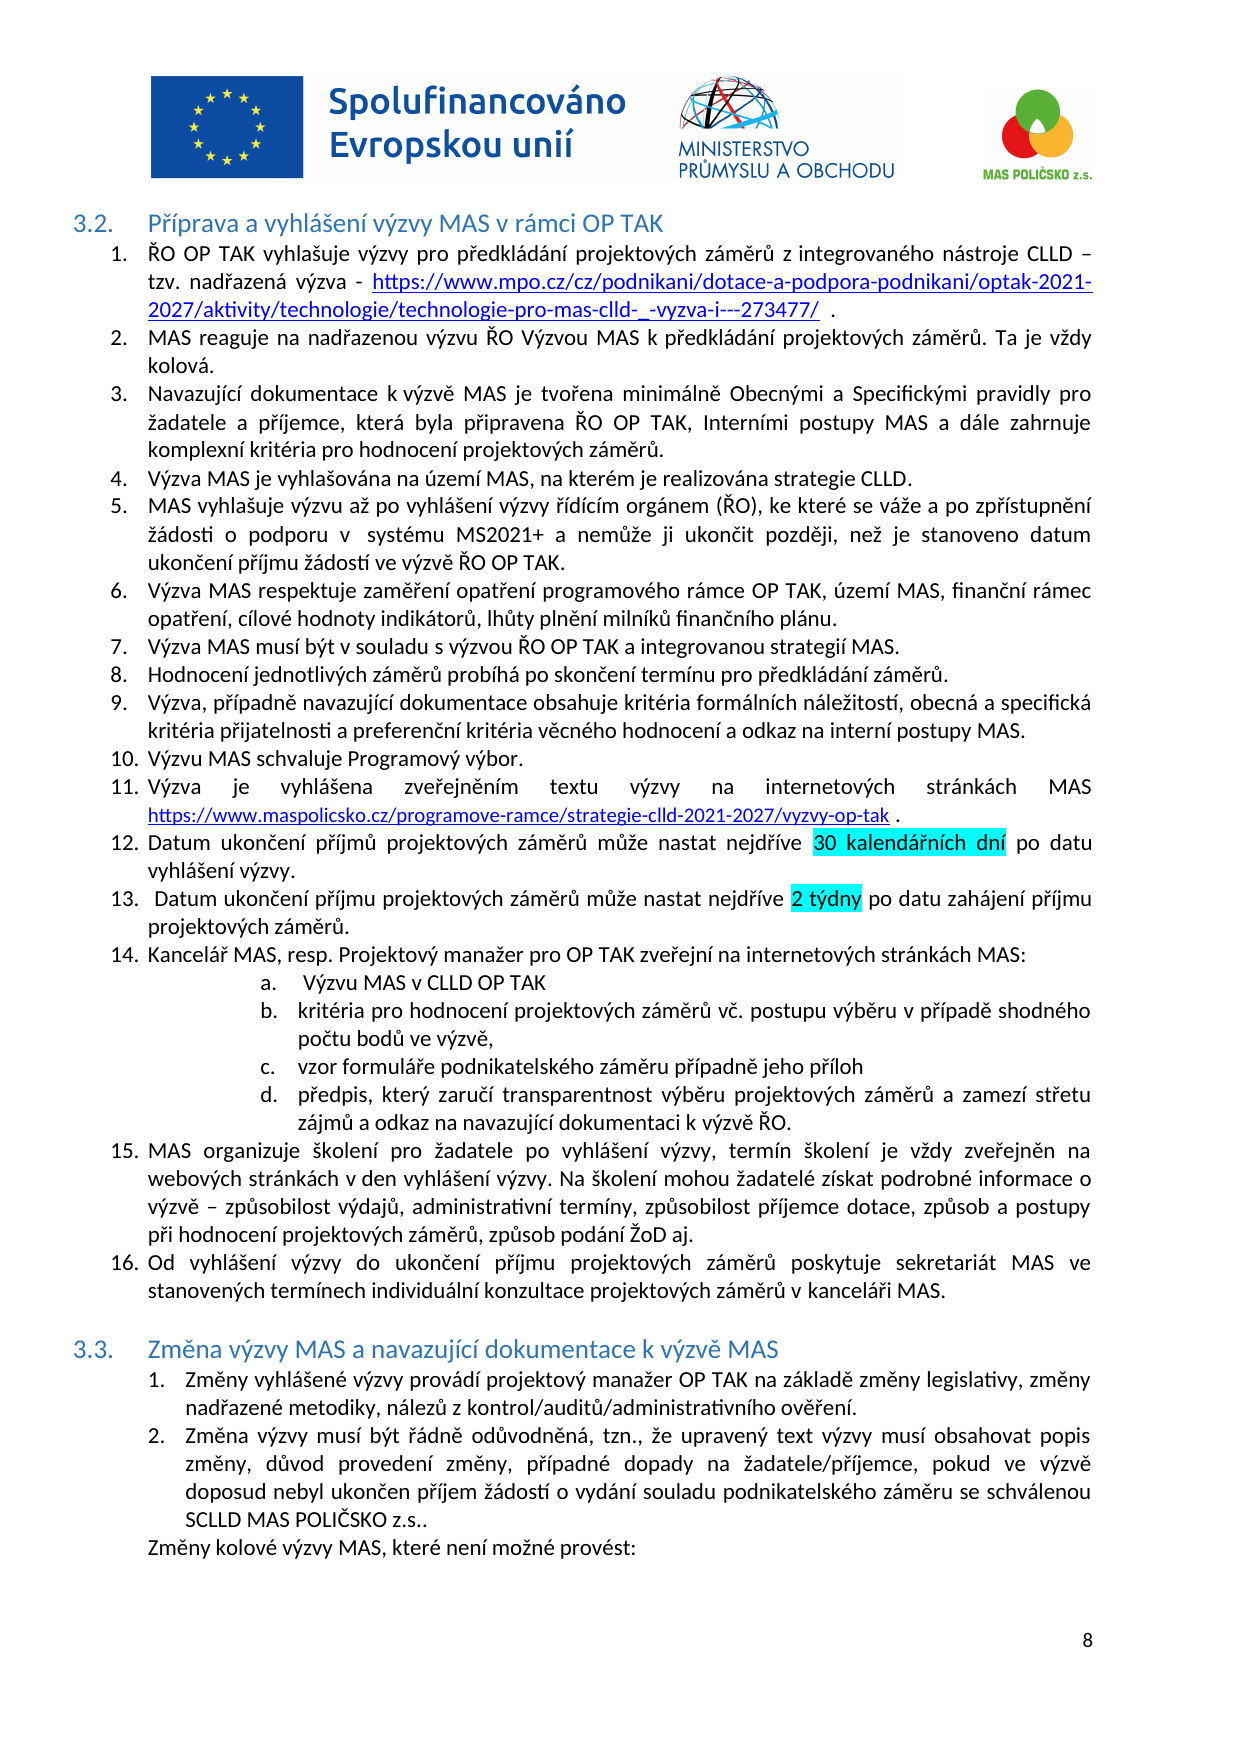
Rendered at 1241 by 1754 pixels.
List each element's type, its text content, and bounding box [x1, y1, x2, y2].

list Výzva MAS respektuje zaměření opatření programového rámce OP TAK, území MAS, finanční rámec opatření, cílové hodnoty indikátorů, lhůty plnění milníků finančního plánu. [110, 576, 1093, 632]
picture [982, 88, 1093, 181]
list Změna výzvy musí být řádně odůvodněná, tzn., že upravený text výzvy musí obsahovat popis změny, důvod provedení změny, případné dopady na žadatele/příjemce, pokud ve výzvě doposud nebyl ukončen příjem žádostí o vydání souladu podnikatelského záměru se schválenou SCLLD MAS POLIČSKO z.s.. [148, 1421, 1093, 1533]
list Výzva je vyhlášena zveřejněním textu výzvy na internetových stránkách MAS https://www.maspolicsko.cz/programove-ramce/strategie-clld-2021-2027/vyzvy-op-tak . [110, 772, 1093, 828]
list kritéria pro hodnocení projektových záměrů vč. postupu výběru v případě shodného počtu bodů ve výzvě, [260, 996, 1093, 1052]
list Od vyhlášení výzvy do ukončení příjmu projektových záměrů poskytuje sekretariát MAS ve stanovených termínech individuální konzultace projektových záměrů v kanceláři MAS. [110, 1248, 1093, 1304]
list vzor formuláře podnikatelského záměru případně jeho příloh [260, 1052, 1093, 1080]
list Výzvu MAS v CLLD OP TAK [260, 968, 1093, 996]
list MAS reaguje na nadřazenou výzvu ŘO Výzvou MAS k předkládání projektových záměrů. Ta je vždy kolová. [110, 323, 1093, 379]
list předpis, který zaručí transparentnost výběru projektových záměrů a zamezí střetu zájmů a odkaz na navazující dokumentaci k výzvě ŘO. [260, 1080, 1093, 1136]
list Hodnocení jednotlivých záměrů probíhá po skončení termínu pro předkládání záměrů. [110, 660, 1093, 688]
list Výzva MAS musí být v souladu s výzvou ŘO OP TAK a integrovanou strategií MAS. [110, 632, 1093, 660]
list Kancelář MAS, resp. Projektový manažer pro OP TAK zveřejní na internetových stránkách MAS: [110, 940, 1093, 968]
list Změna výzvy MAS a navazující dokumentace k výzvě MAS [73, 1332, 1093, 1365]
list Datum ukončení příjmu projektových záměrů může nastat nejdříve 2 týdny po datu zahájení příjmu projektových záměrů. [110, 884, 1093, 940]
list Změny vyhlášené výzvy provádí projektový manažer OP TAK na základě změny legislativy, změny nadřazené metodiky, nálezů z kontrol/auditů/administrativního ověření. [148, 1365, 1093, 1421]
list Výzva, případně navazující dokumentace obsahuje kritéria formálních náležitostí, obecná a specifická kritéria přijatelnosti a preferenční kritéria věcného hodnocení a odkaz na interní postupy MAS. [110, 688, 1093, 744]
list Příprava a vyhlášení výzvy MAS v rámci OP TAK [73, 206, 1093, 239]
list MAS organizuje školení pro žadatele po vyhlášení výzvy, termín školení je vždy zveřejněn na webových stránkách v den vyhlášení výzvy. Na školení mohou žadatelé získat podrobné informace o výzvě – způsobilost výdajů, administrativní termíny, způsobilost příjemce dotace, způsob a postupy při hodnocení projektových záměrů, způsob podání ŽoD aj. [110, 1136, 1093, 1248]
picture [148, 73, 903, 181]
list MAS vyhlašuje výzvu až po vyhlášení výzvy řídícím orgánem (ŘO), ke které se váže a po zpřístupnění žádosti o podporu v systému MS2021+ a nemůže ji ukončit později, než je stanoveno datum ukončení příjmu žádostí ve výzvě ŘO OP TAK. [110, 492, 1093, 576]
list ŘO OP TAK vyhlašuje výzvy pro předkládání projektových záměrů z integrovaného nástroje CLLD – tzv. nadřazená výzva - https://www.mpo.cz/cz/podnikani/dotace-a-podpora-podnikani/optak-2021-2027/aktivity/technologie/technologie-pro-mas-clld-_-vyzva-i---273477/ . [110, 239, 1093, 323]
list Datum ukončení příjmů projektových záměrů může nastat nejdříve 30 kalendářních dní po datu vyhlášení výzvy. [110, 828, 1093, 884]
text Změny kolové výzvy MAS, které není možné provést: [148, 1533, 1093, 1561]
list Výzvu MAS schvaluje Programový výbor. [110, 744, 1093, 772]
list Navazující dokumentace k výzvě MAS je tvořena minimálně Obecnými a Specifickými pravidly pro žadatele a příjemce, která byla připravena ŘO OP TAK, Interními postupy MAS a dále zahrnuje komplexní kritéria pro hodnocení projektových záměrů. [110, 379, 1093, 464]
list Výzva MAS je vyhlašována na území MAS, na kterém je realizována strategie CLLD. [110, 464, 1093, 492]
